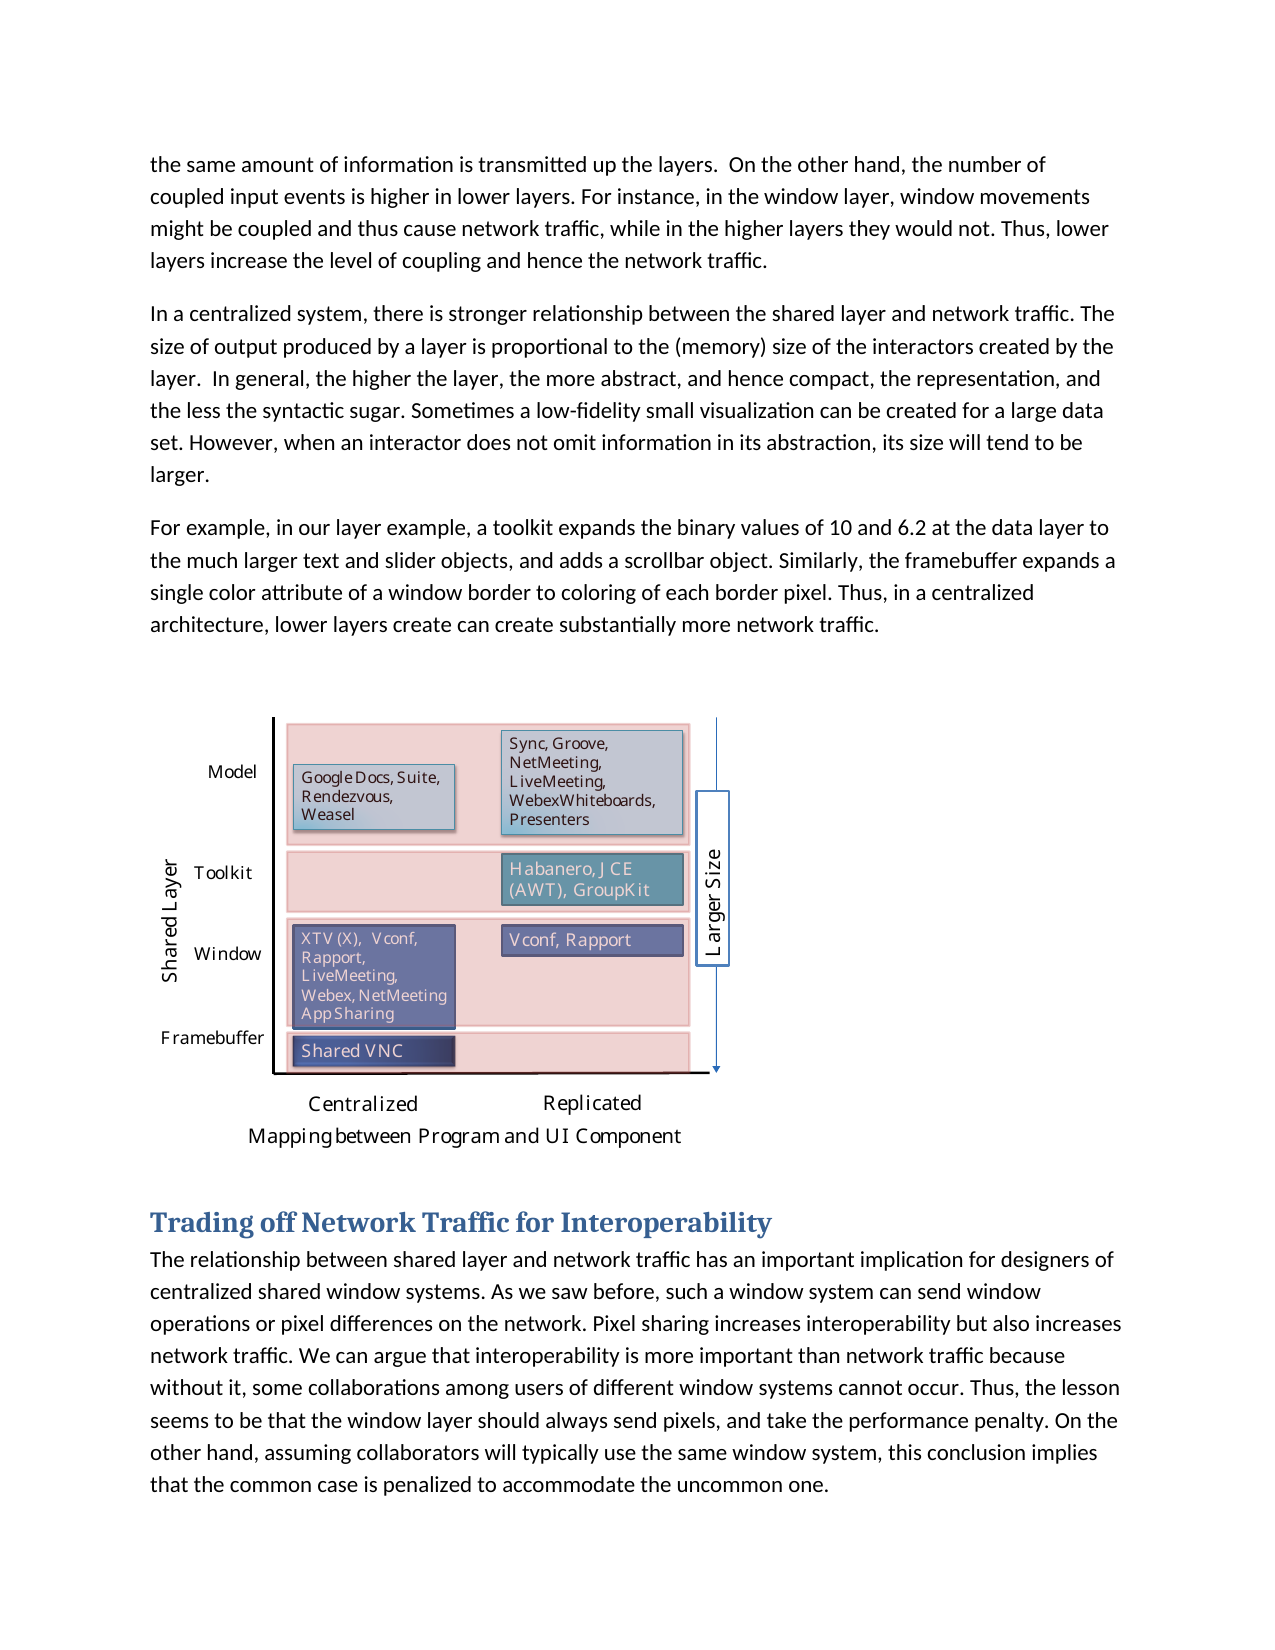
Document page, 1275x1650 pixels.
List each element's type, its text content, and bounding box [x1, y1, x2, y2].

text In a centralized system, there is stronger relationship between the shared layer and network traffic. The size of output produced by a layer is proportional to the (memory) size of the interactors created by the layer. In general, the higher the layer, the more abstract, and hence compact, the representation, and the less the syntactic sugar. Sometimes a low-fidelity small visualization can be created for a large data set. However, when an interactor does not omit information in its abstraction, its size will tend to be larger. [150, 299, 1125, 488]
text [150, 150, 1125, 274]
subtitle Trading off Network Traffic for Interoperability [150, 1206, 1125, 1240]
text For example, in our layer example, a toolkit expands the binary values of 10 and 6.2 at the data layer to the much larger text and slider objects, and adds a scrollbar object. Similarly, the framebuffer expands a single color attribute of a window border to coloring of each border pixel. Thus, in a centralized architecture, lower layers create can create substantially more network traffic. [150, 513, 1125, 638]
text The relationship between shared layer and network traffic has an important implication for designers of centralized shared window systems. As we saw before, such a window system can send window operations or pixel differences on the network. Pixel sharing increases interoperability but also increases network traffic. We can argue that interoperability is more important than network traffic because without it, some collaborations among users of different window systems cannot occur. Thus, the lesson seems to be that the window layer should always send pixels, and take the performance penalty. On the other hand, assuming collaborators will typically use the same window system, this conclusion implies that the common case is penalized to accommodate the uncommon one. [150, 1245, 1125, 1498]
